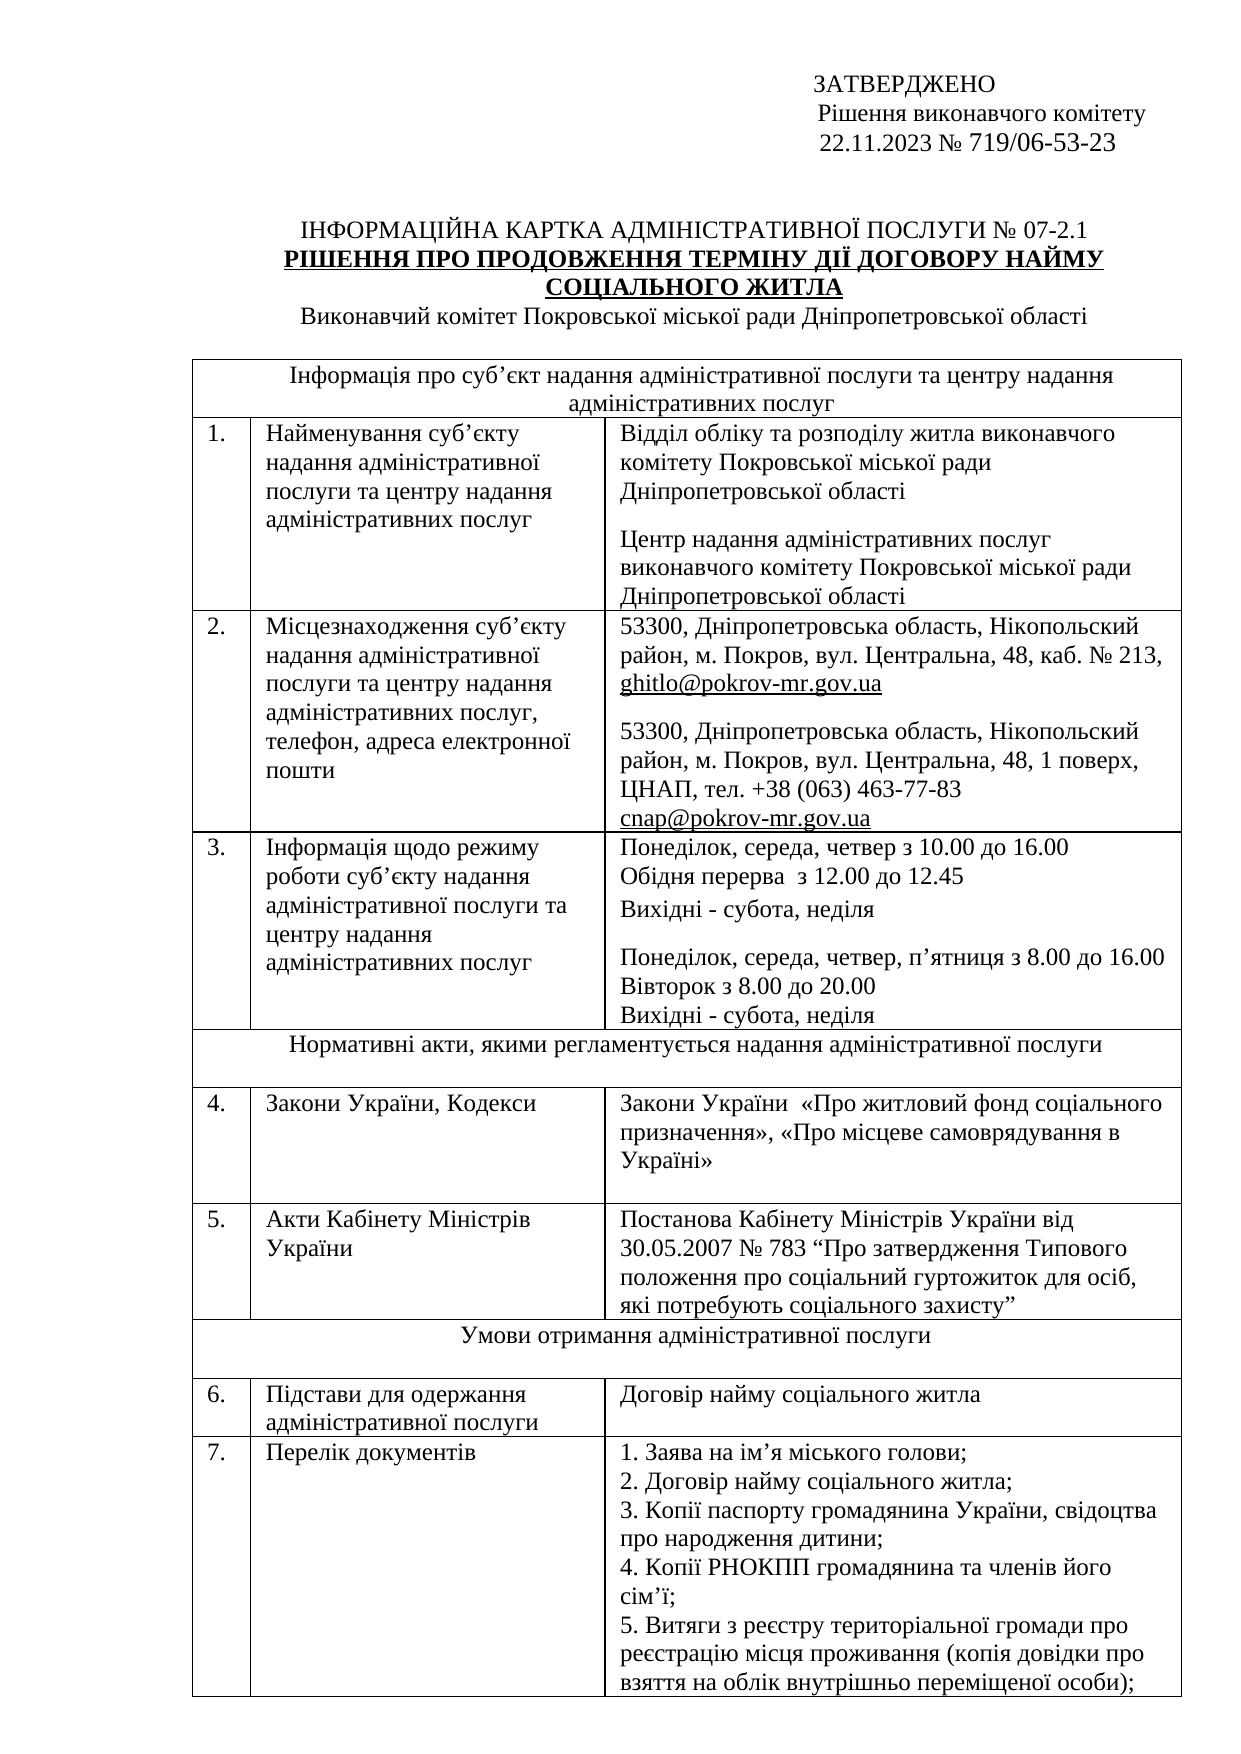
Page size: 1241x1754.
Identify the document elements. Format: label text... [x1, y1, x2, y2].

text ІНФОРМАЦІЙНА КАРТКА АДМІНІСТРАТИВНОЇ ПОСЛУГИ № 07-2.1 [207, 215, 1181, 244]
table_cell 4. [193, 1088, 250, 1203]
table_cell 2. [193, 611, 250, 831]
table_cell Перелік документів [251, 1437, 604, 1696]
table_cell Постанова Кабінету Міністрів України від 30.05.2007 № 783 “Про затвердження Типового положення про соціальний гуртожиток для осіб, які потребують соціального захисту” [606, 1204, 1181, 1319]
table_cell Закони України «Про житловий фонд соціального призначення», «Про місцеве самоврядування в Україні» [606, 1088, 1181, 1203]
table_header Інформація про суб’єкт надання адміністративної послуги та центру надання адміністративних послуг [193, 360, 1181, 417]
table_cell Відділ обліку та розподілу житла виконавчого комітету Покровської міської ради Дніпропетровської області Центр надання адміністративних послуг виконавчого комітету Покровської міської ради Дніпропетровської області [606, 418, 1181, 610]
text 22.11.2023 № 719/06-53-23 [177, 126, 1181, 157]
table_cell Понеділок, середа, четвер з 10.00 до 16.00 Обідня перерва з 12.00 до 12.45 Вихідні - субота, неділя Понеділок, середа, четвер, п’ятниця з 8.00 до 16.00 Вівторок з 8.00 до 20.00 Вихідні - субота, неділя [606, 833, 1181, 1028]
table_cell 7. [193, 1437, 250, 1696]
table_cell Підстави для одержання адміністративної послуги [251, 1379, 604, 1436]
table_cell 1. [193, 418, 250, 610]
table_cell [606, 1437, 1181, 1696]
table_cell Найменування суб’єкту надання адміністративної послуги та центру надання адміністративних послуг [251, 418, 604, 610]
table_cell 53300, Дніпропетровська область, Нікопольский район, м. Покров, вул. Центральна, 48, каб. № 213, ghitlo@pokrov-mr.gov.ua 53300, Дніпропетровська область, Нікопольский район, м. Покров, вул. Центральна, 48, 1 поверх, ЦНАП, тел. +38 (063) 463-77-83 cnap@pokrov-mr.gov.ua [606, 611, 1181, 831]
table_cell Договір найму соціального житла [606, 1379, 1181, 1436]
table_cell Інформація щодо режиму роботи суб’єкту надання адміністративної послуги та центру надання адміністративних послуг [251, 833, 604, 1028]
table_cell Акти Кабінету Міністрів України [251, 1204, 604, 1319]
table_cell 5. [193, 1204, 250, 1319]
table_cell Умови отримання адміністративної послуги [193, 1320, 1181, 1378]
table_cell 6. [193, 1379, 250, 1436]
table_cell Закони України, Кодекси [251, 1088, 604, 1203]
text РІШЕННЯ ПРО ПРОДОВЖЕННЯ ТЕРМІНУ ДІЇ ДОГОВОРУ НАЙМУ СОЦІАЛЬНОГО ЖИТЛА [207, 244, 1181, 301]
table_cell 3. [193, 833, 250, 1028]
text ЗАТВЕРДЖЕНО Рішення виконавчого комітету [177, 69, 1181, 126]
table_cell Нормативні акти, якими регламентується надання адміністративної послуги [193, 1030, 1181, 1087]
text Виконавчий комітет Покровської міської ради Дніпропетровської області [207, 301, 1181, 330]
table_cell Місцезнаходження суб’єкту надання адміністративної послуги та центру надання адміністративних послуг, телефон, адреса електронної пошти [251, 611, 604, 831]
